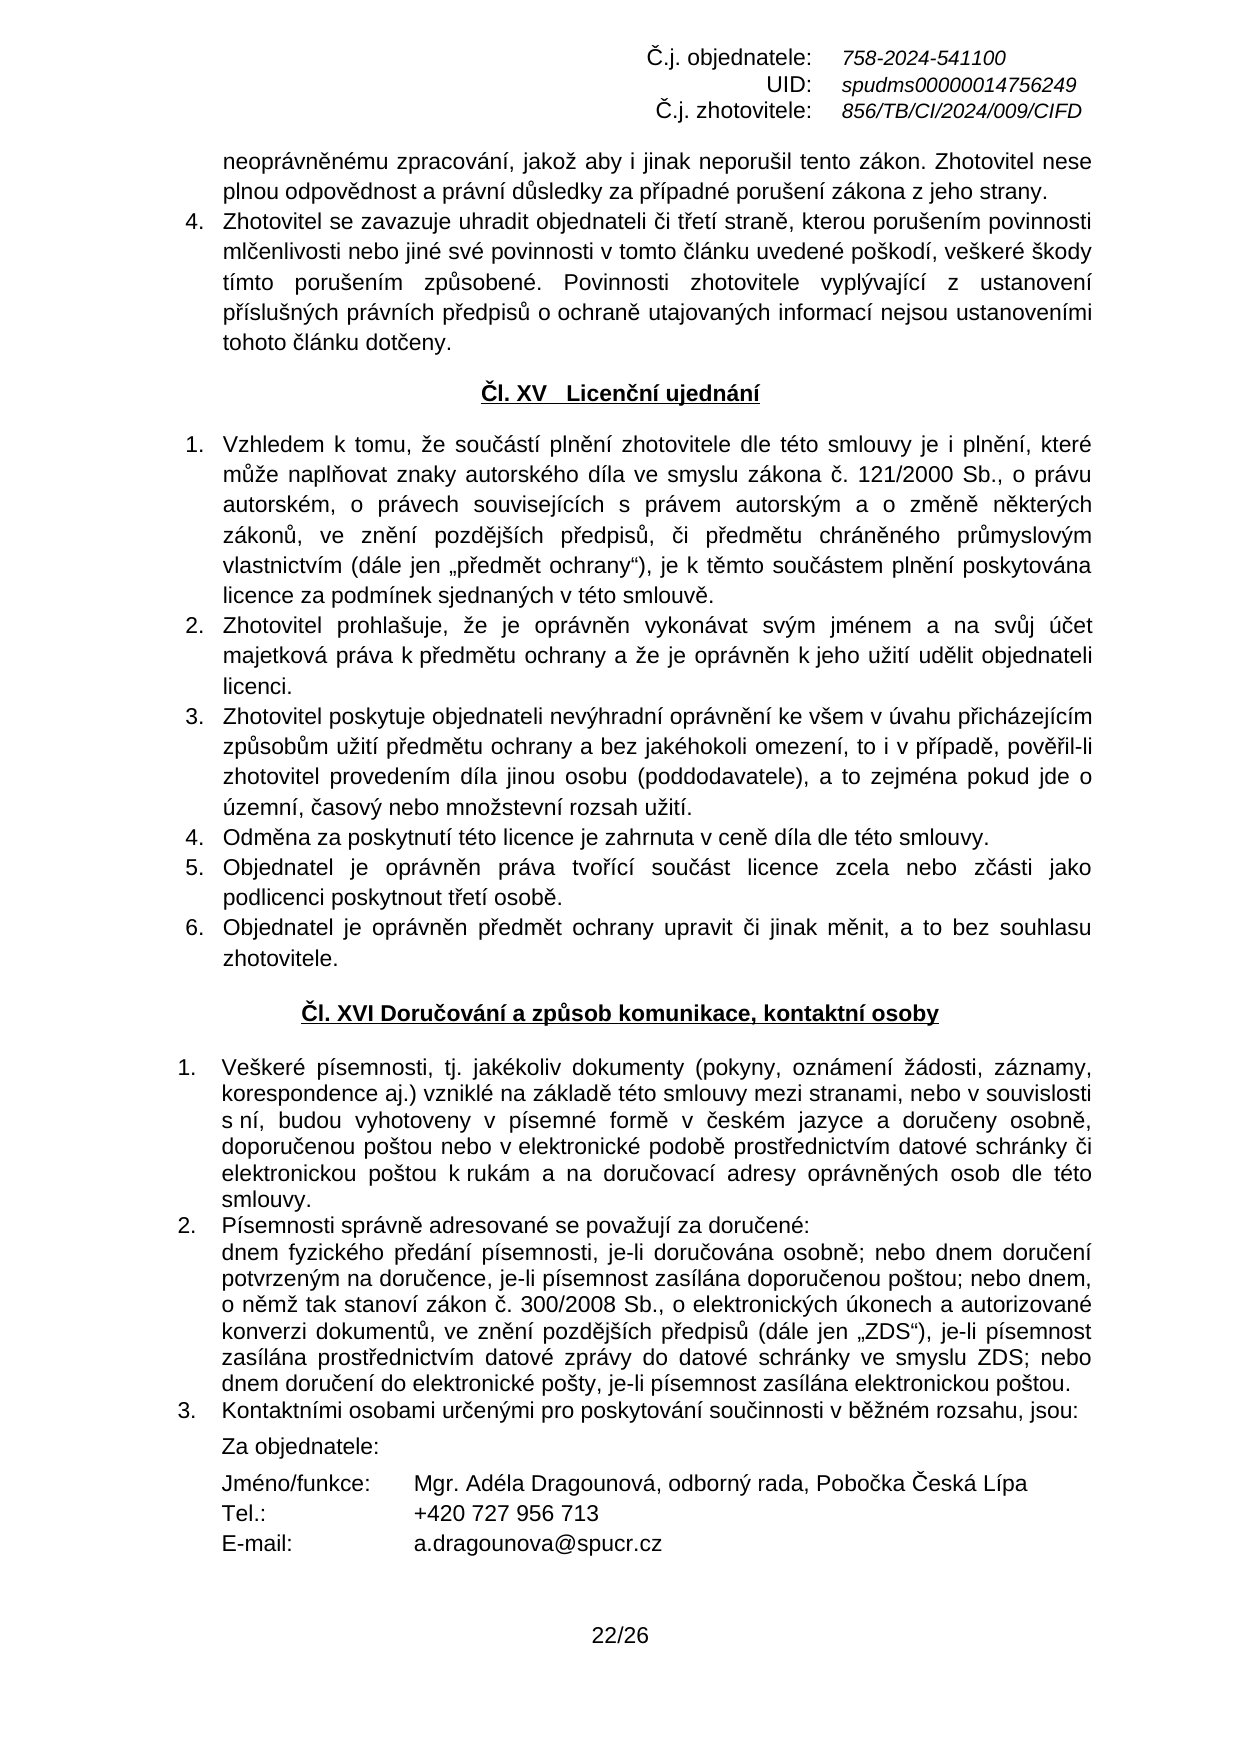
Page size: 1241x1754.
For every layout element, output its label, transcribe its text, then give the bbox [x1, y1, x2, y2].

text Čl. XVI Doručování a způsob komunikace, kontaktní osoby [148, 1000, 1093, 1026]
list Veškeré písemnosti, tj. jakékoliv dokumenty (pokyny, oznámení žádosti, záznamy, korespondence aj.) vzniklé na základě této smlouvy mezi stranami, nebo v souvislosti s ní, budou vyhotoveny v písemné formě v českém jazyce a doručeny osobně, doporučenou poštou nebo v elektronické podobě prostřednictvím datové schránky či elektronickou poštou k rukám a na doručovací adresy oprávněných osob dle této smlouvy. [177, 1054, 1093, 1212]
list Objednatel je oprávněn práva tvořící součást licence zcela nebo zčásti jako podlicenci poskytnout třetí osobě. [185, 854, 1093, 910]
text Za objednatele: [221, 1433, 1093, 1459]
text Čl. XV Licenční ujednání [148, 380, 1093, 406]
text Jméno/funkce: Mgr. Adéla Dragounová, odborný rada, Pobočka Česká Lípa [221, 1469, 1093, 1496]
text E-mail: a.dragounova@spucr.cz [221, 1530, 1093, 1556]
list Odměna za poskytnutí této licence je zahrnuta v ceně díla dle této smlouvy. [185, 824, 1093, 850]
list Zhotovitel poskytuje objednateli nevýhradní oprávnění ke všem v úvahu přicházejícím způsobům užití předmětu ochrany a bez jakéhokoli omezení, to i v případě, pověřil-li zhotovitel provedením díla jinou osobu (poddodavatele), a to zejména pokud jde o územní, časový nebo množstevní rozsah užití. [185, 703, 1093, 820]
list Kontaktními osobami určenými pro poskytování součinnosti v běžném rozsahu, jsou: [177, 1397, 1093, 1423]
list Zhotovitel se zavazuje uhradit objednateli či třetí straně, kterou porušením povinnosti mlčenlivosti nebo jiné své povinnosti v tomto článku uvedené poškodí, veškeré škody tímto porušením způsobené. Povinnosti zhotovitele vyplývající z ustanovení příslušných právních předpisů o ochraně utajovaných informací nejsou ustanoveními tohoto článku dotčeny. [185, 208, 1093, 355]
text Tel.: +420 727 956 713 [221, 1500, 1093, 1526]
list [185, 148, 1093, 204]
list Písemnosti správně adresované se považují za doručené: [177, 1212, 1093, 1238]
list Objednatel je oprávněn předmět ochrany upravit či jinak měnit, a to bez souhlasu zhotovitele. [185, 914, 1093, 971]
list Zhotovitel prohlašuje, že je oprávněn vykonávat svým jménem a na svůj účet majetková práva k předmětu ochrany a že je oprávněn k jeho užití udělit objednateli licenci. [185, 612, 1093, 699]
list Vzhledem k tomu, že součástí plnění zhotovitele dle této smlouvy je i plnění, které může naplňovat znaky autorského díla ve smyslu zákona č. 121/2000 Sb., o právu autorském, o právech souvisejících s právem autorským a o změně některých zákonů, ve znění pozdějších předpisů, či předmětu chráněného průmyslovým vlastnictvím (dále jen „předmět ochrany“), je k těmto součástem plnění poskytována licence za podmínek sjednaných v této smlouvě. [185, 431, 1093, 608]
text dnem fyzického předání písemnosti, je-li doručována osobně; nebo dnem doručení potvrzeným na doručence, je-li písemnost zasílána doporučenou poštou; nebo dnem, o němž tak stanoví zákon č. 300/2008 Sb., o elektronických úkonech a autorizované konverzi dokumentů, ve znění pozdějších předpisů (dále jen „ZDS“), je-li písemnost zasílána prostřednictvím datové zprávy do datové schránky ve smyslu ZDS; nebo dnem doručení do elektronické pošty, je-li písemnost zasílána elektronickou poštou. [221, 1238, 1093, 1397]
